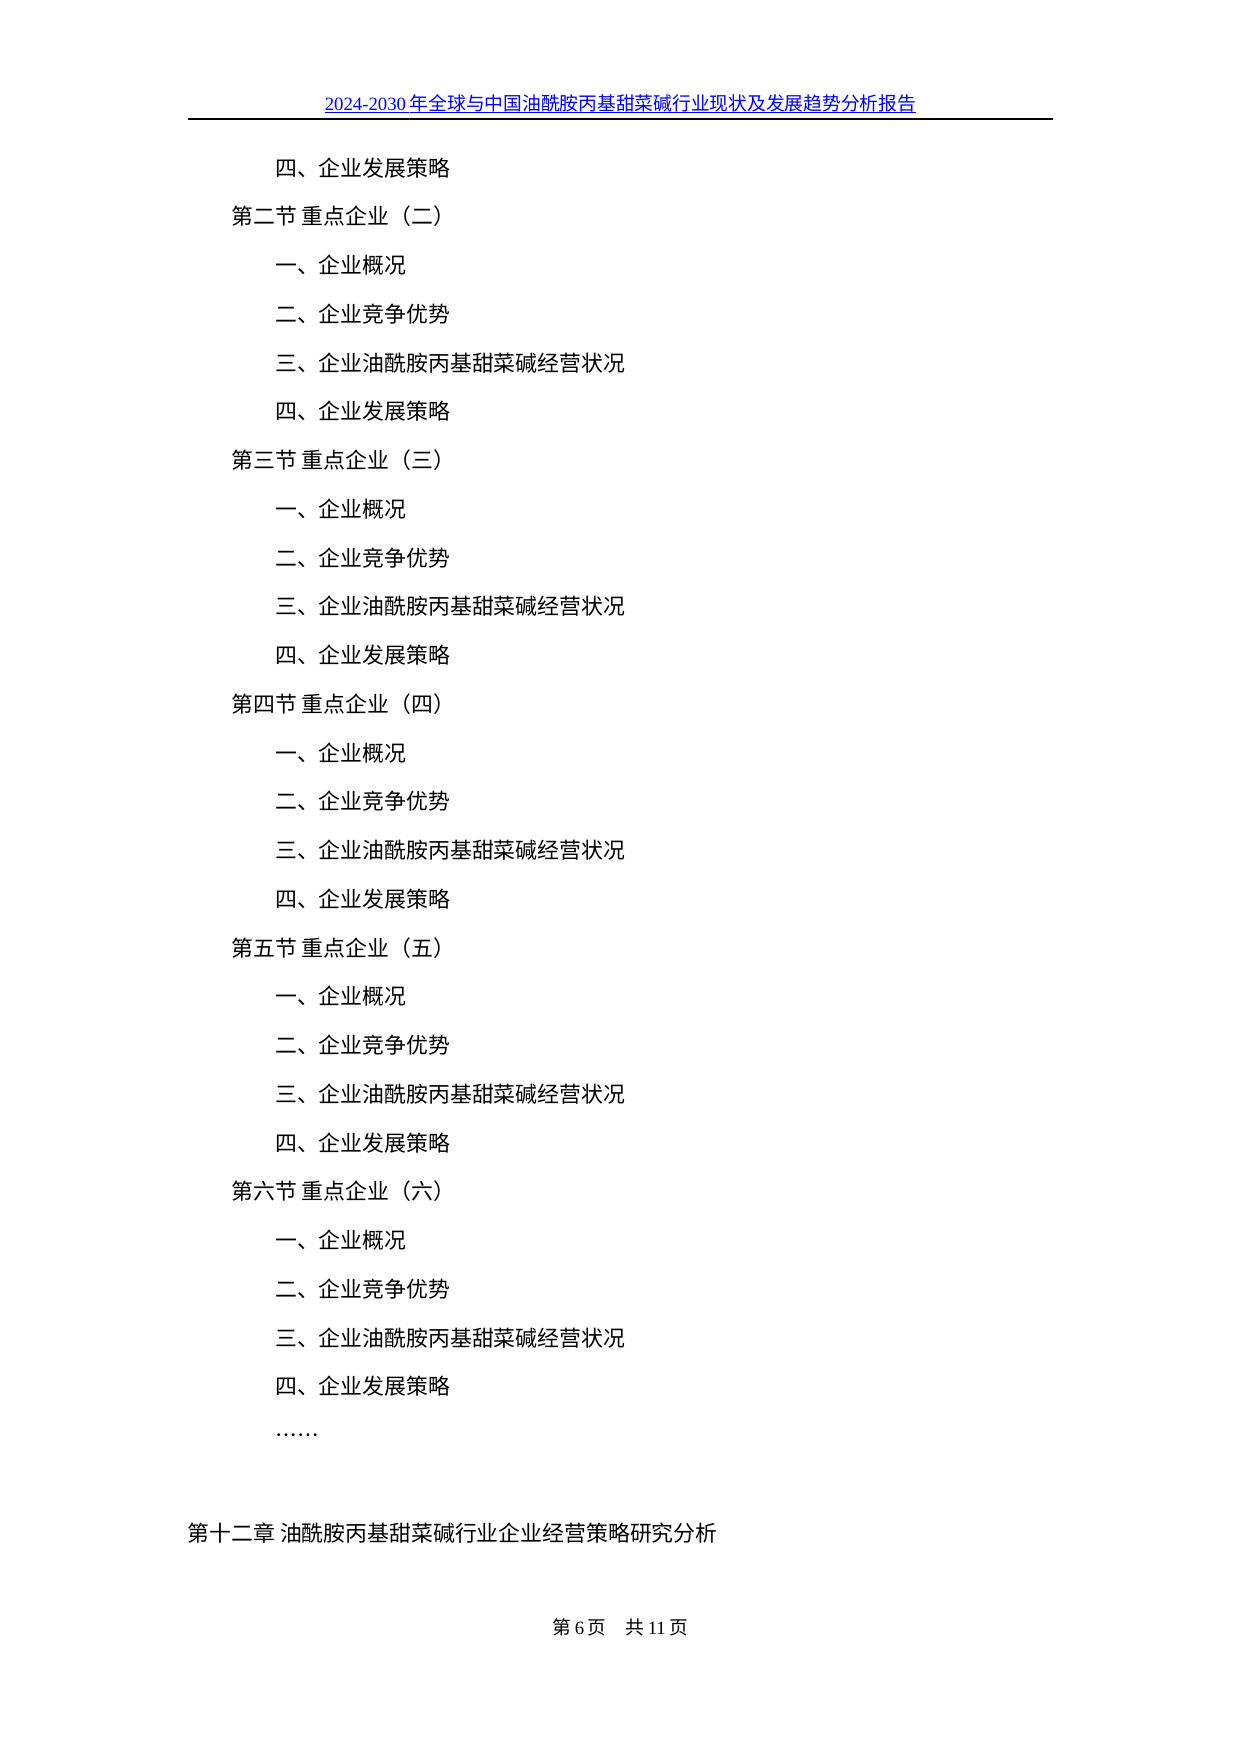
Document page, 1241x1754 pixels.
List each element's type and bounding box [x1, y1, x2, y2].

text [187, 150, 1053, 1548]
